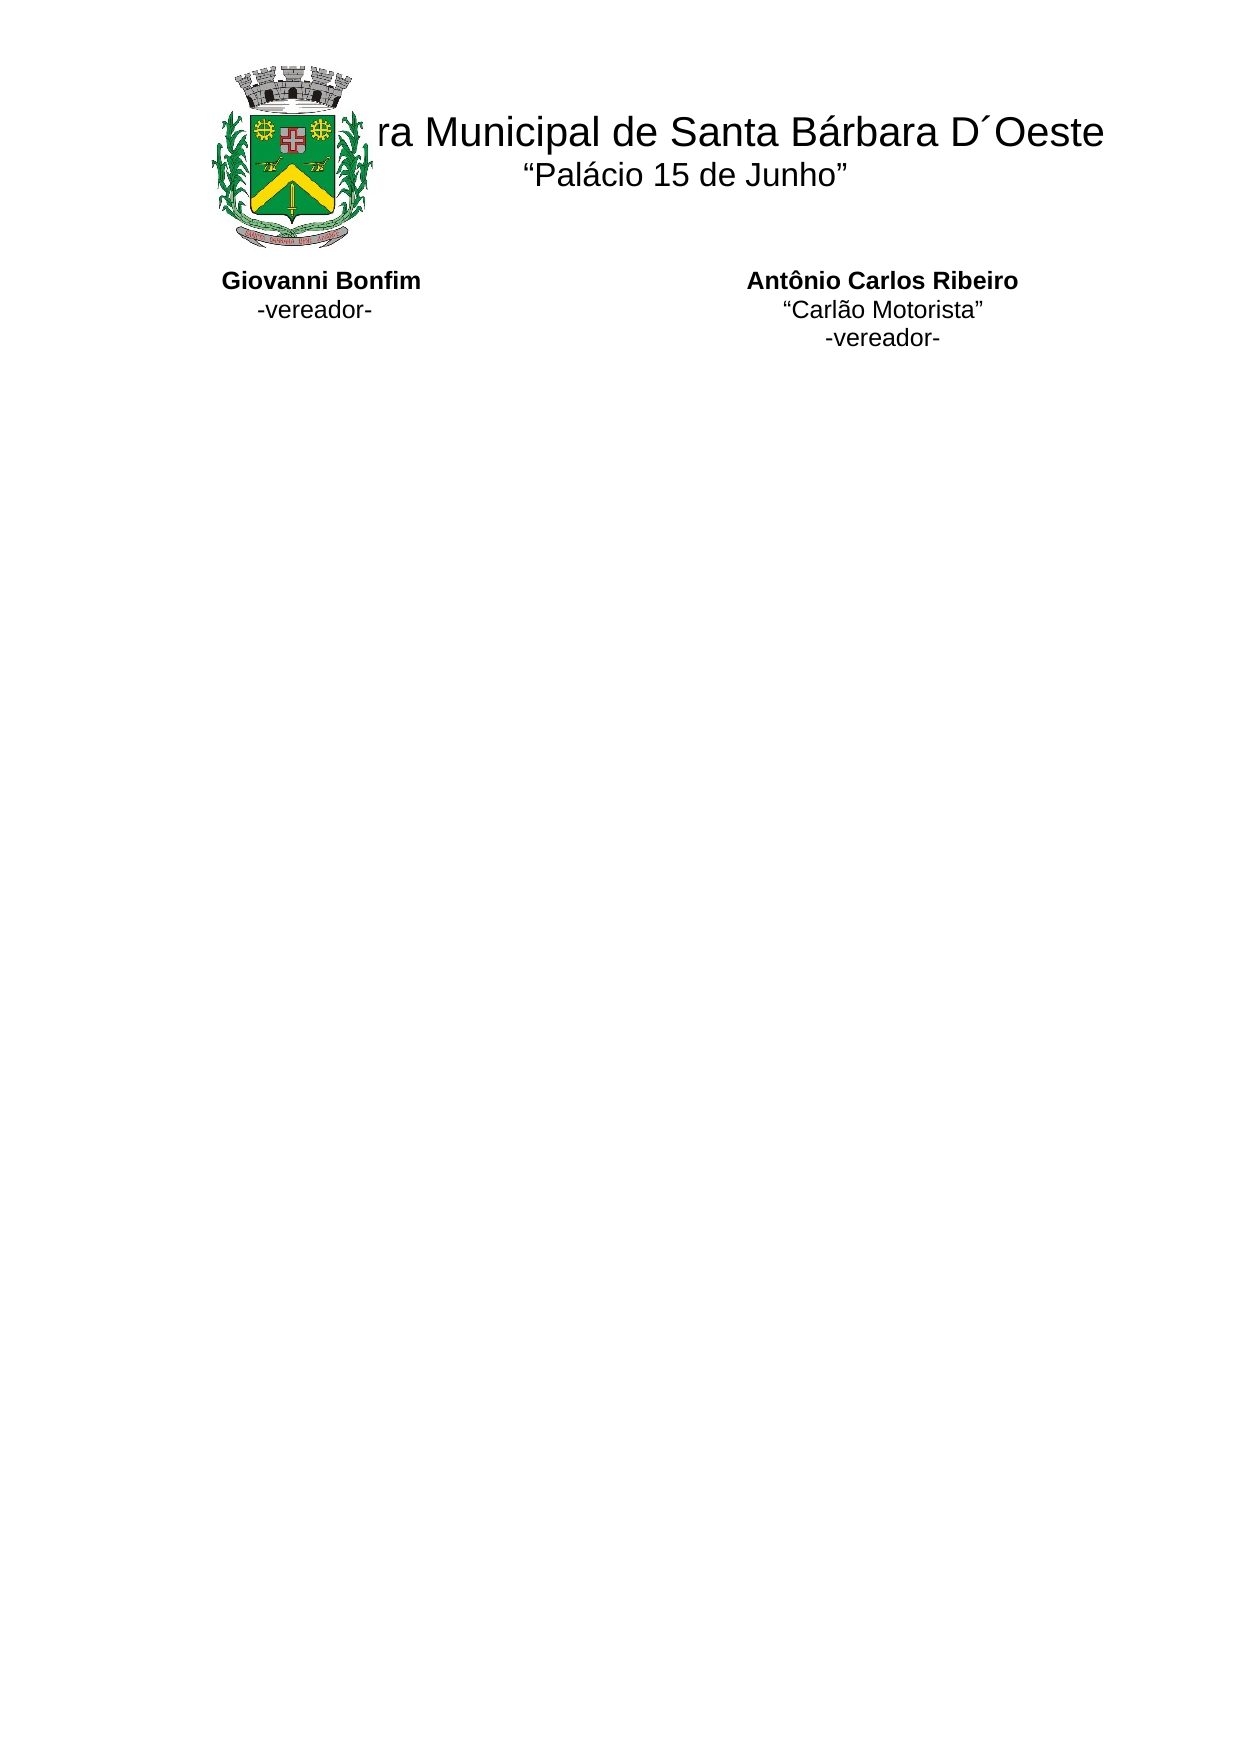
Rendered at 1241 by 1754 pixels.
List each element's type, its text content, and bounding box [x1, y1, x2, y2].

text -vereador- [627, 323, 1063, 352]
picture [211, 66, 380, 255]
text Giovanni Bonfim Antônio Carlos Ribeiro [177, 266, 1063, 294]
text -vereador- “Carlão Motorista” [177, 294, 1063, 323]
